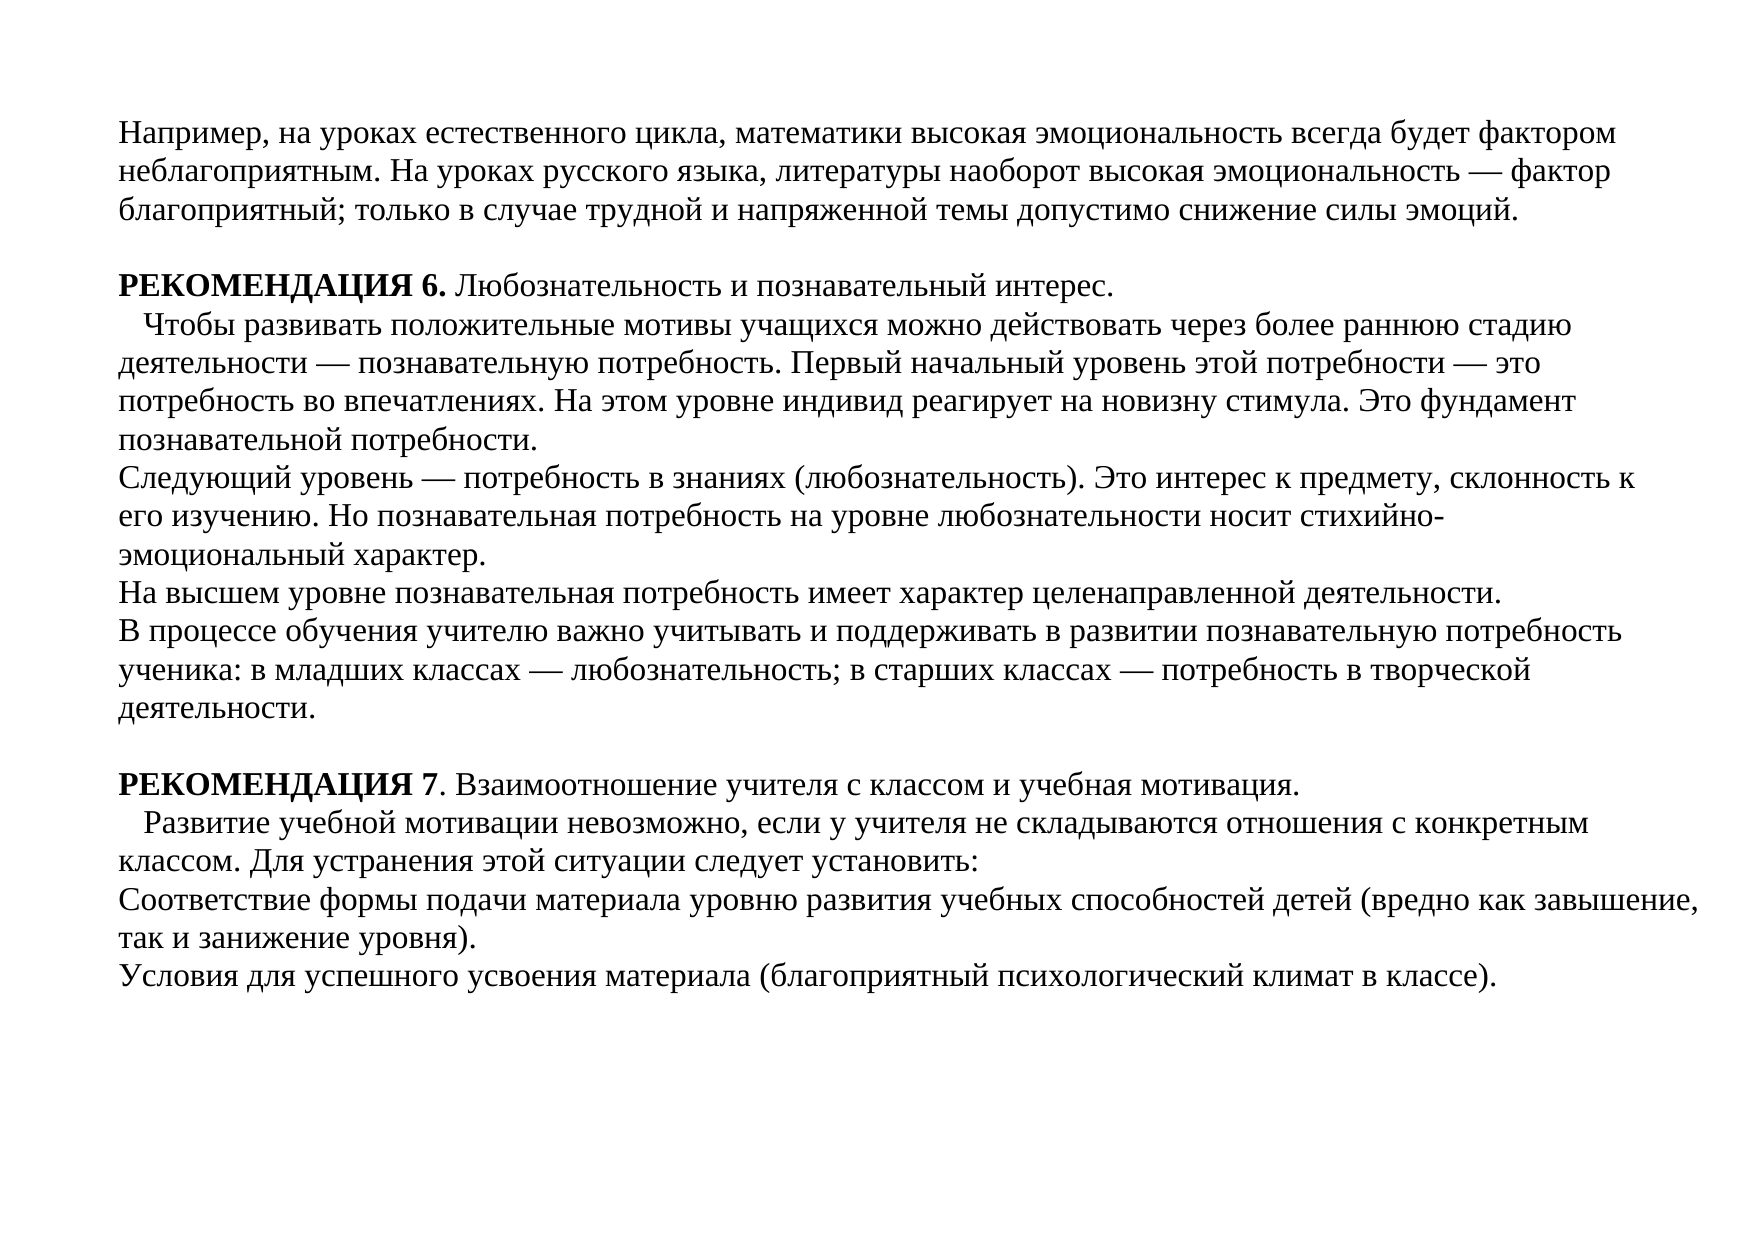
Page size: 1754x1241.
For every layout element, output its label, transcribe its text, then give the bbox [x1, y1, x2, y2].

text В процессе обучения учителю важно учитывать и поддерживать в развитии познавательную потребность ученика: в младших классах — любознательность; в старших классах — потребность в творческой деятельности. [118, 611, 1710, 726]
text Соответствие формы подачи материала уровню развития учебных способностей детей (вредно как завышение, так и занижение уровня). [118, 879, 1710, 956]
text Например, на уроках естественного цикла, математики высокая эмоциональность всегда будет фактором неблагоприятным. На уроках русского языка, литературы наоборот высокая эмоциональность — фактор благоприятный; только в случае трудной и напряженной темы допустимо снижение силы эмоций. [118, 112, 1710, 227]
text Условия для успешного усвоения материала (благоприятный психологический климат в классе). [118, 956, 1710, 994]
text эмоциональный характер. [118, 534, 1710, 572]
text На высшем уровне познавательная потребность имеет характер целенаправленной деятельности. [118, 572, 1710, 611]
text Следующий уровень — потребность в знаниях (любознательность). Это интерес к предмету, склонность к [118, 457, 1710, 496]
text Чтобы развивать положительные мотивы учащихся можно действовать через более раннюю стадию деятельности — познавательную потребность. Первый начальный уровень этой потребности — это потребность во впечатлениях. На этом уровне индивид реагирует на новизну стимула. Это фундамент познавательной потребности. [118, 304, 1710, 457]
text Развитие учебной мотивации невозможно, если у учителя не складываются отношения с конкретным классом. Для устранения этой ситуации следует установить: [118, 802, 1710, 879]
text РЕКОМЕНДАЦИЯ 7. Взаимоотношение учителя с классом и учебная мотивация. [118, 764, 1710, 802]
text РЕКОМЕНДАЦИЯ 6. Любознательность и познавательный интерес. [118, 266, 1710, 304]
text его изучению. Но познавательная потребность на уровне любознательности носит стихийно- [118, 496, 1710, 534]
